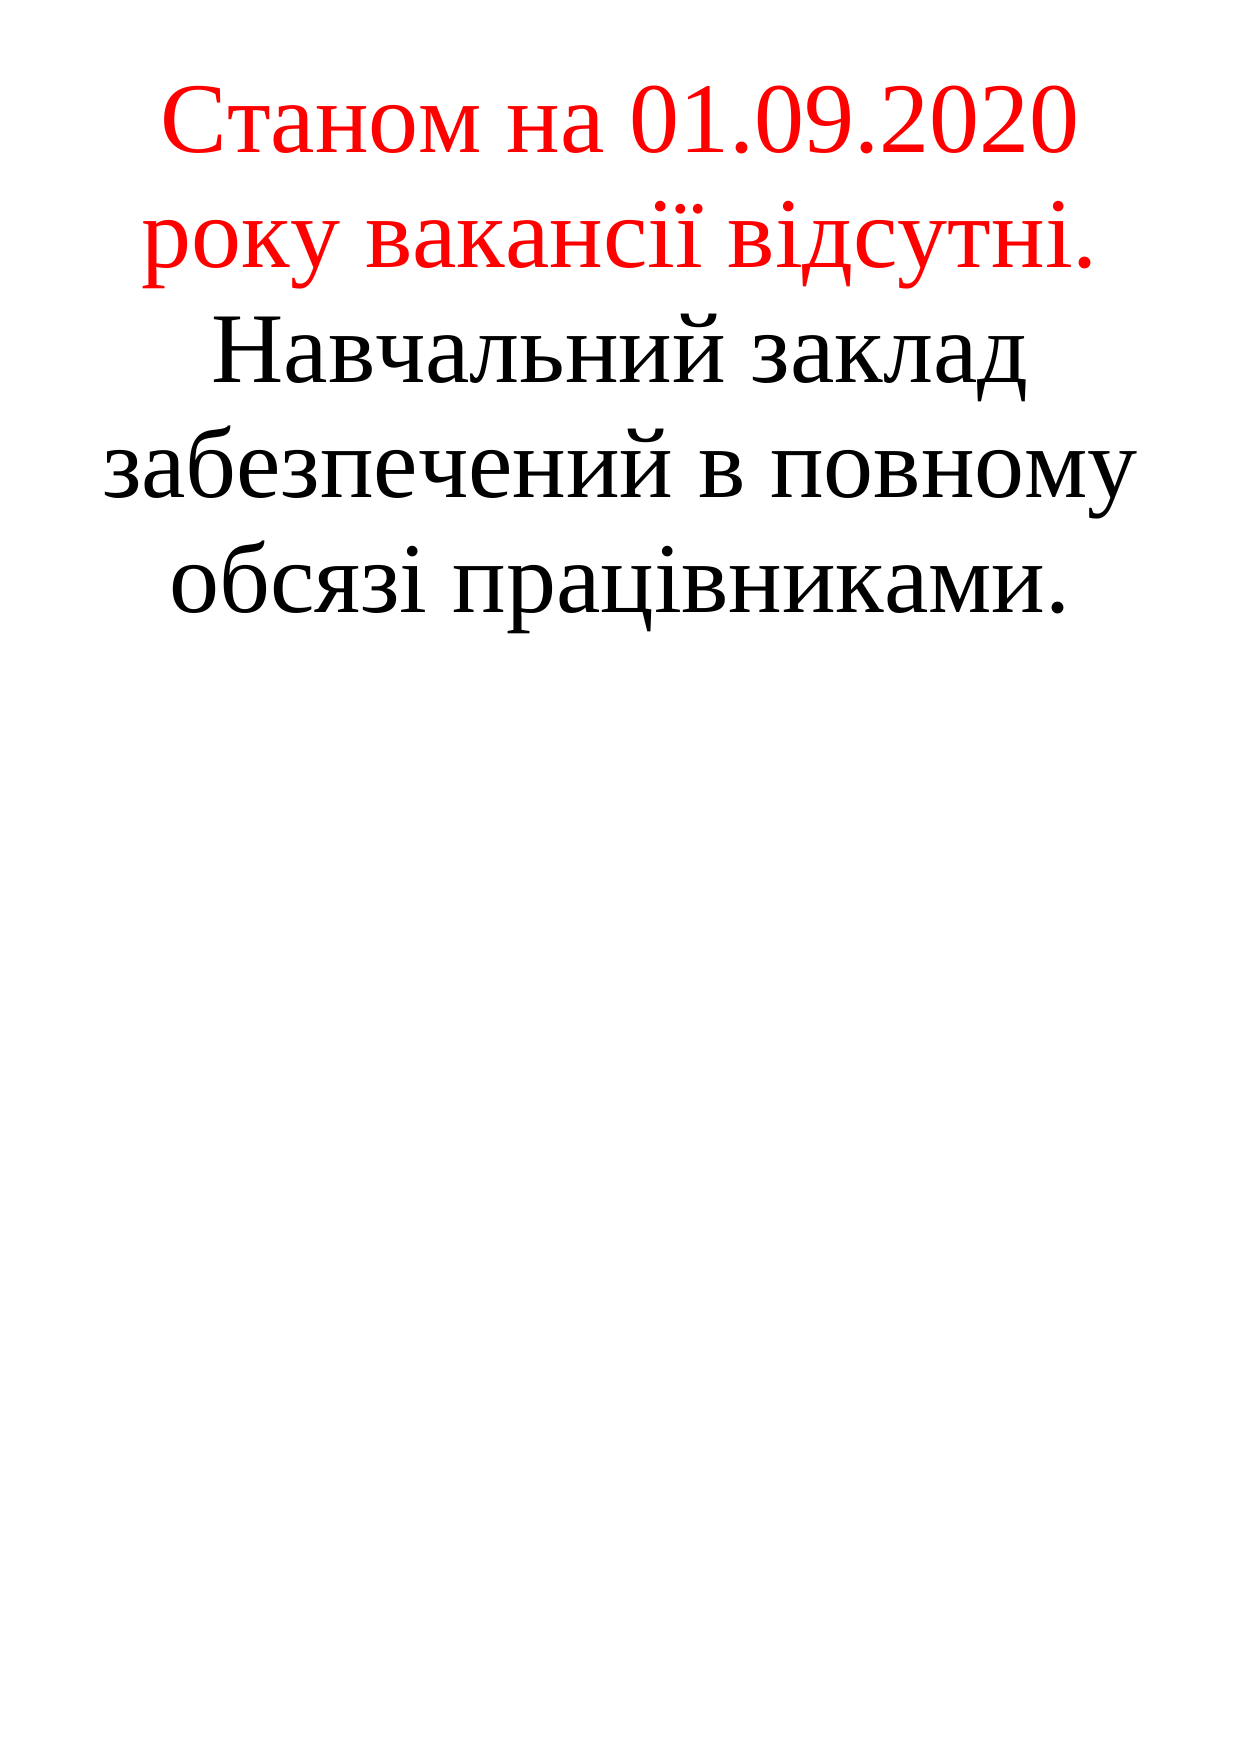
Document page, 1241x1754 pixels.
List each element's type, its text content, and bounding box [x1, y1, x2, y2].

text Станом на 01.09.2020 року вакансії відсутні. [59, 59, 1181, 289]
text Навчальний заклад забезпечений в повному обсязі працівниками. [59, 289, 1181, 634]
